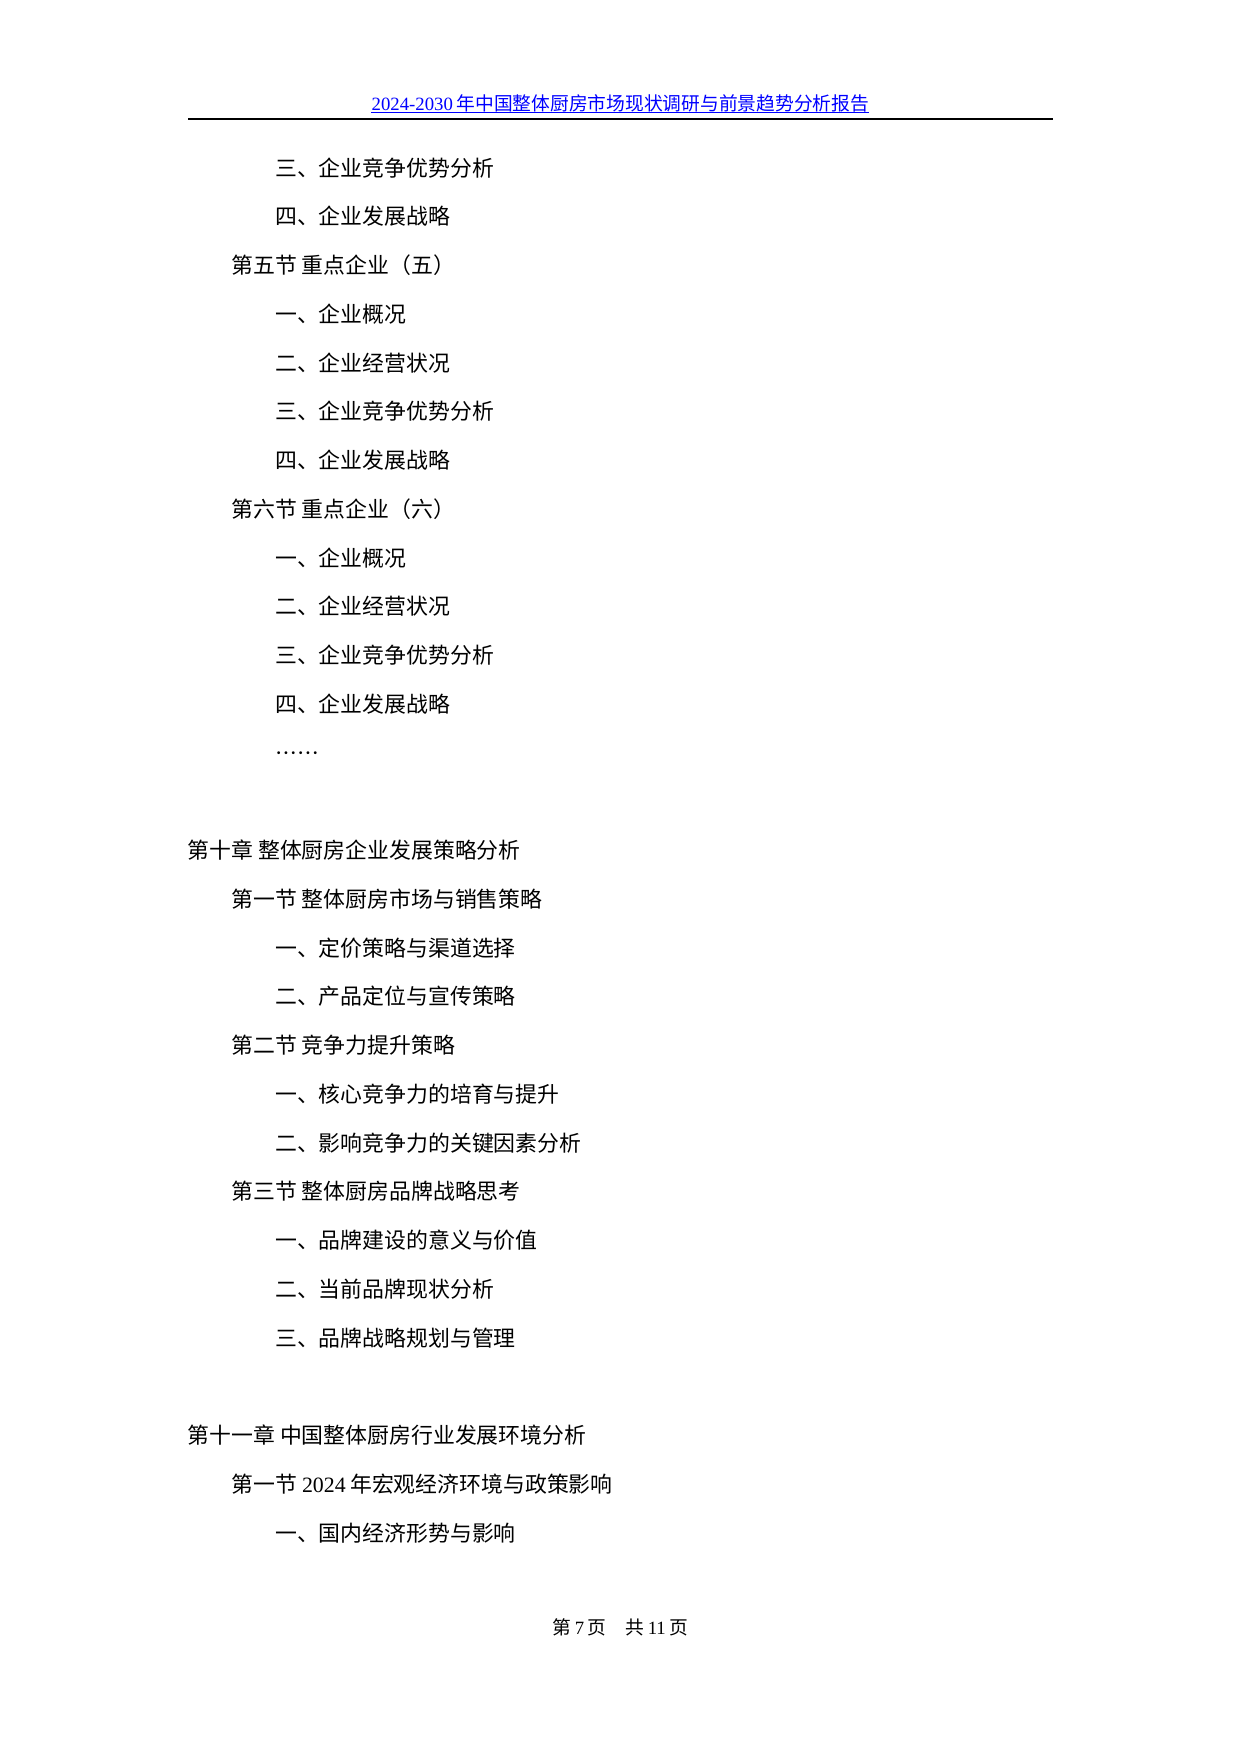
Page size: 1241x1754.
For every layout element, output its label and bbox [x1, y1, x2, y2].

text [187, 150, 1053, 1548]
